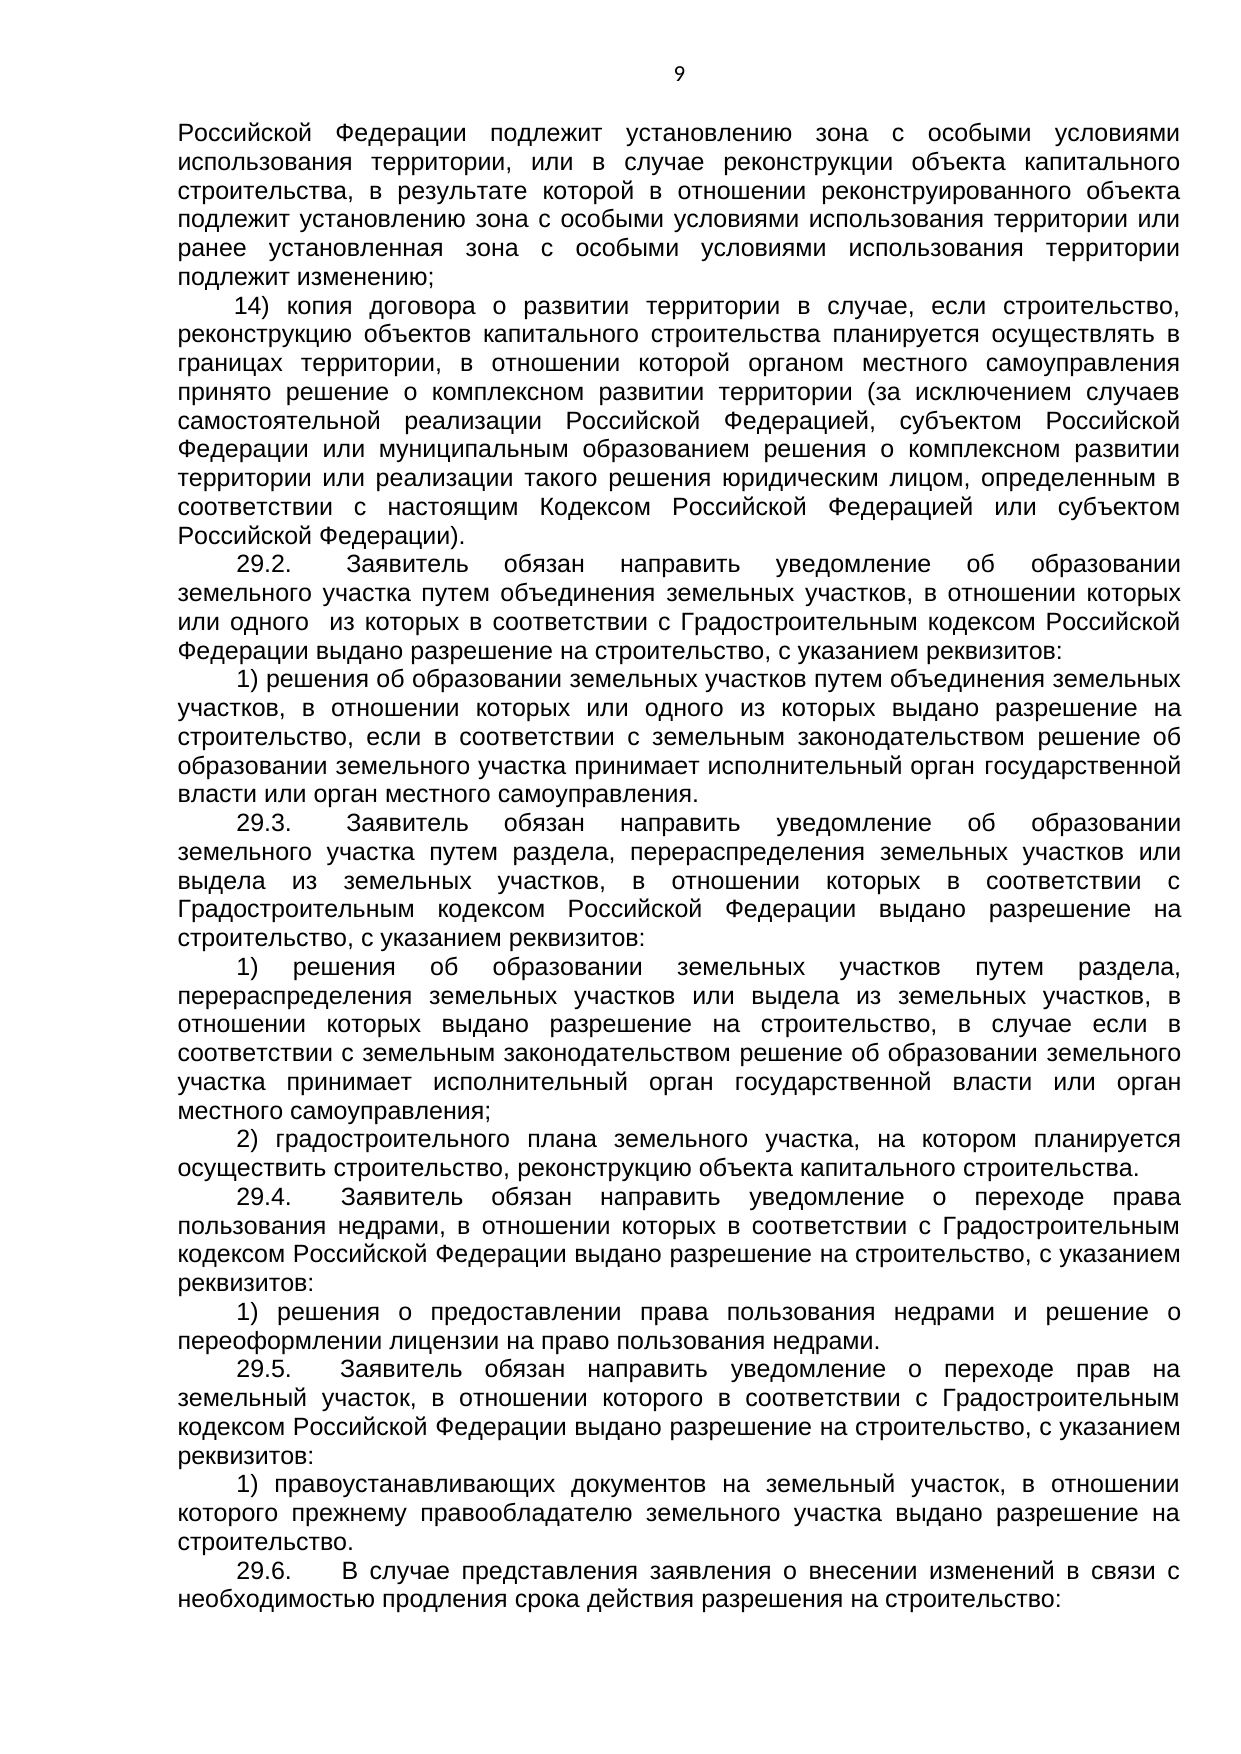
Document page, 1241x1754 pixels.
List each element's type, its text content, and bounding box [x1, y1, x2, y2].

text 1) решения об образовании земельных участков путем раздела, перераспределения земельных участков или выдела из земельных участков, в отношении которых выдано разрешение на строительство, в случае если в соответствии с земельным законодательством решение об образовании земельного участка принимает исполнительный орган государственной власти или орган местного самоуправления; [177, 952, 1181, 1124]
text 14) копия договора о развитии территории в случае, если строительство, реконструкцию объектов капитального строительства планируется осуществлять в границах территории, в отношении которой органом местного самоуправления принято решение о комплексном развитии территории (за исключением случаев самостоятельной реализации Российской Федерацией, субъектом Российской Федерации или муниципальным образованием решения о комплексном развитии территории или реализации такого решения юридическим лицом, определенным в соответствии с настоящим Кодексом Российской Федерацией или субъектом Российской Федерации). [177, 291, 1181, 549]
text 1) решения о предоставлении права пользования недрами и решение о переоформлении лицензии на право пользования недрами. [177, 1297, 1181, 1354]
list Заявитель обязан направить уведомление об образовании земельного участка путем объединения земельных участков, в отношении которых или одного из которых в соответствии с Градостроительным кодексом Российской Федерации выдано разрешение на строительство, с указанием реквизитов: [177, 549, 1181, 664]
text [177, 118, 1181, 291]
list Заявитель обязан направить уведомление о переходе права пользования недрами, в отношении которых в соответствии с Градостроительным кодексом Российской Федерации выдано разрешение на строительство, с указанием реквизитов: [177, 1182, 1181, 1297]
list В случае представления заявления о внесении изменений в связи с необходимостью продления срока действия разрешения на строительство: [177, 1556, 1181, 1613]
text 2) градостроительного плана земельного участка, на котором планируется осуществить строительство, реконструкцию объекта капитального строительства. [177, 1124, 1181, 1182]
list Заявитель обязан направить уведомление о переходе прав на земельный участок, в отношении которого в соответствии с Градостроительным кодексом Российской Федерации выдано разрешение на строительство, с указанием реквизитов: [177, 1354, 1181, 1469]
text 1) правоустанавливающих документов на земельный участок, в отношении которого прежнему правообладателю земельного участка выдано разрешение на строительство. [177, 1469, 1181, 1556]
text 1) решения об образовании земельных участков путем объединения земельных участков, в отношении которых или одного из которых выдано разрешение на строительство, если в соответствии с земельным законодательством решение об образовании земельного участка принимает исполнительный орган государственной власти или орган местного самоуправления. [177, 664, 1181, 808]
list Заявитель обязан направить уведомление об образовании земельного участка путем раздела, перераспределения земельных участков или выдела из земельных участков, в отношении которых в соответствии с Градостроительным кодексом Российской Федерации выдано разрешение на строительство, с указанием реквизитов: [177, 808, 1181, 952]
